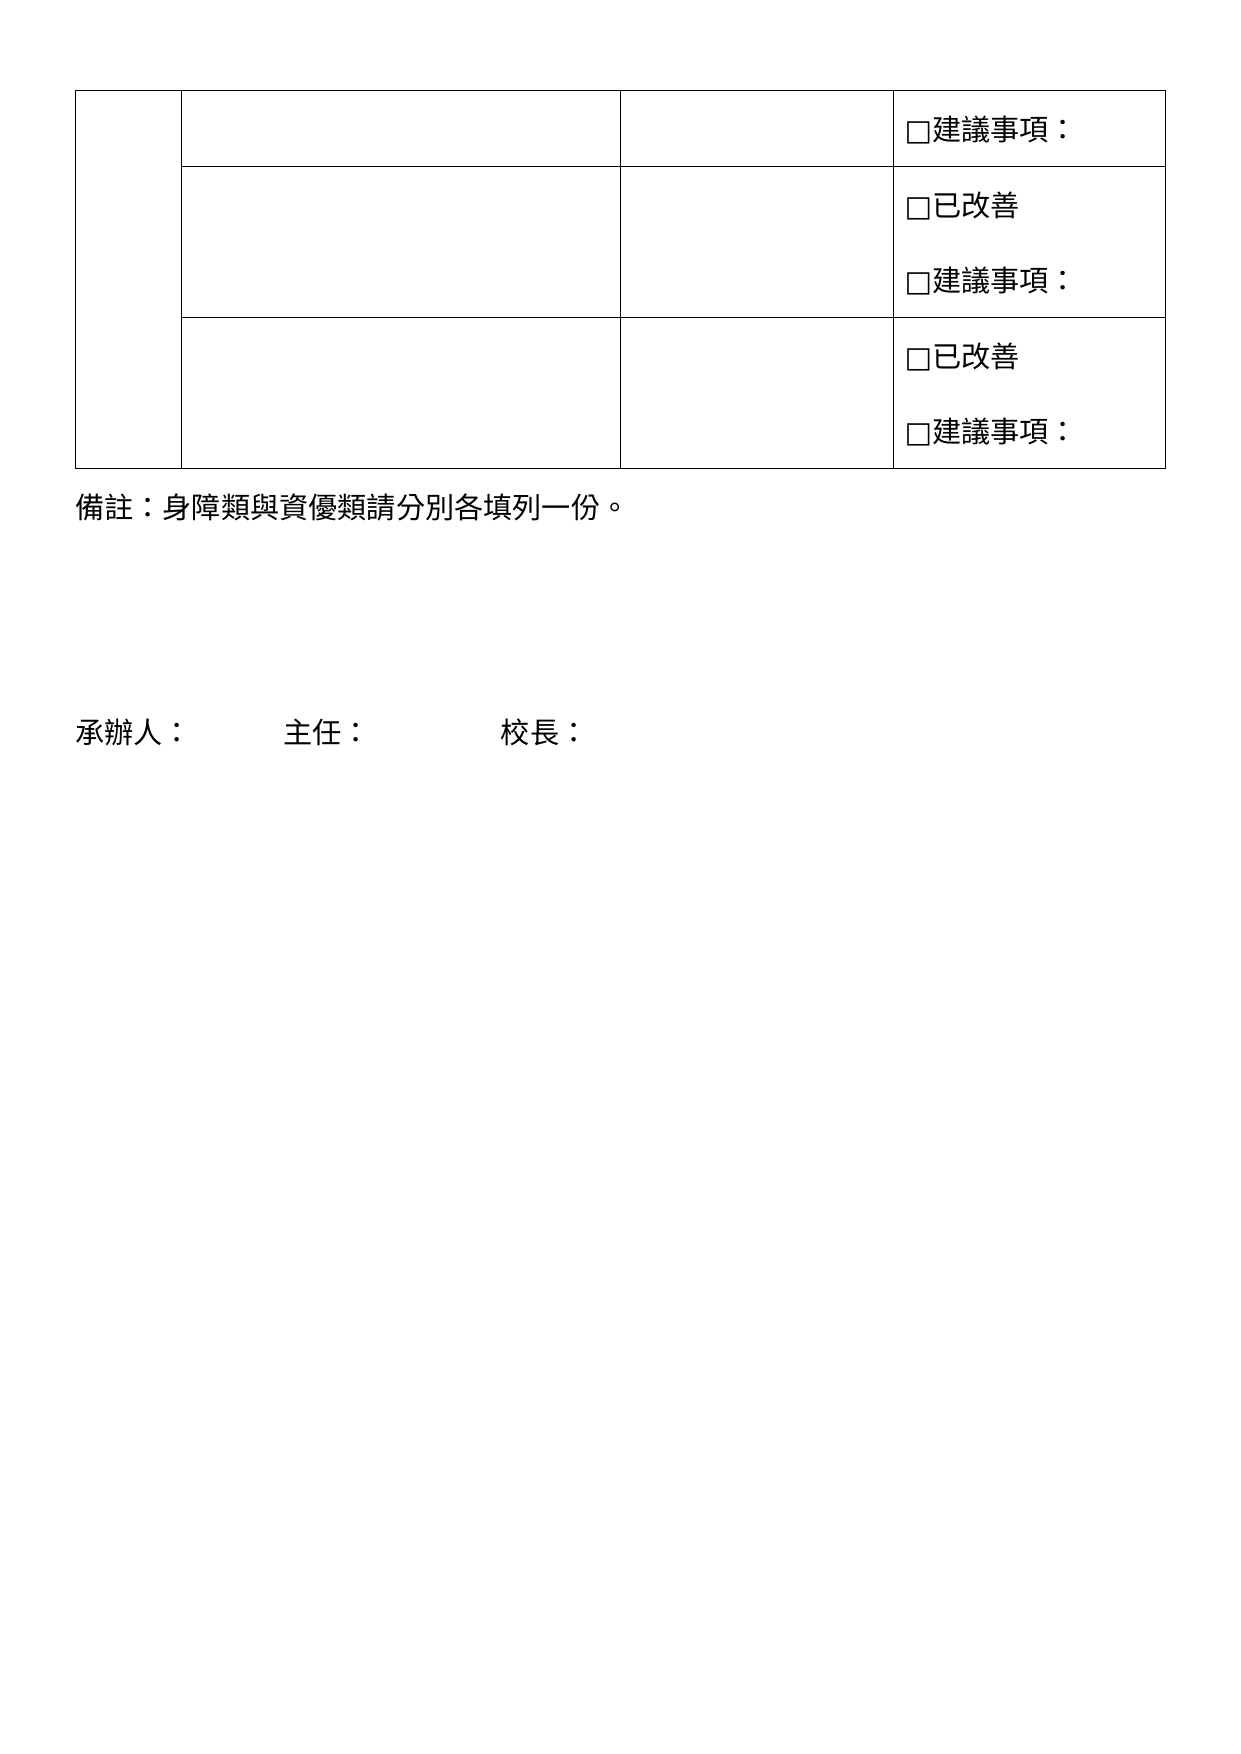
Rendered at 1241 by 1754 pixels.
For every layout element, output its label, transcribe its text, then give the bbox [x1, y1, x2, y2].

table_cell [182, 167, 620, 317]
table_cell □已改善 □建議事項： [894, 91, 1165, 166]
table_cell □已改善 □建議事項： [894, 167, 1165, 317]
table_cell [621, 91, 893, 166]
text 備註：身障類與資優類請分別各填列一份。 [75, 469, 1165, 544]
table_cell [621, 318, 893, 468]
table_cell [182, 318, 620, 468]
text 承辦人： 主任： 校長： [75, 694, 1165, 769]
table_cell [621, 167, 893, 317]
table_cell [182, 91, 620, 166]
table_cell □已改善 □建議事項： [894, 318, 1165, 468]
